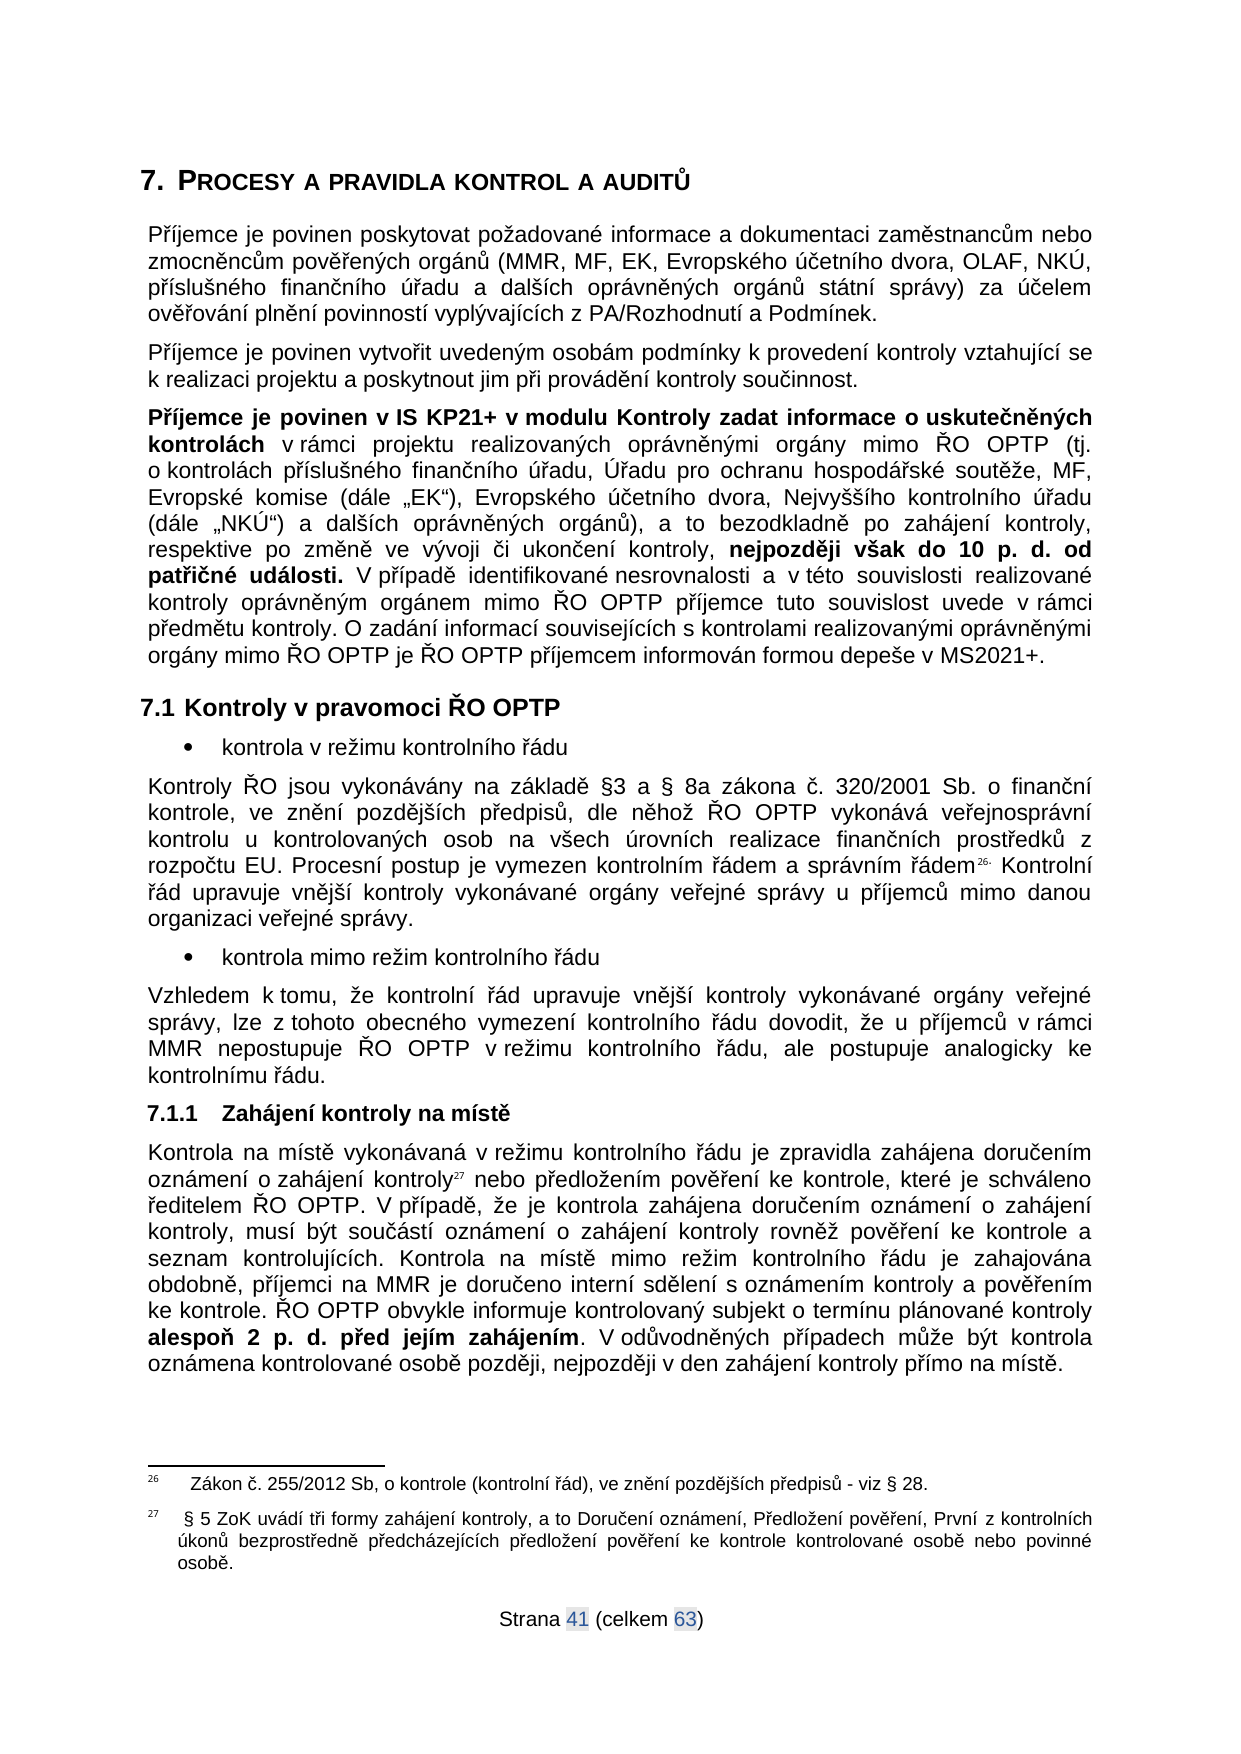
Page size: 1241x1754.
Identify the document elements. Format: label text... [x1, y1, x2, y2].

text Příjemce je povinen v IS KP21+ v modulu Kontroly zadat informace o uskutečněných kontrolách v rámci projektu realizovaných oprávněnými orgány mimo ŘO OPTP (tj. o kontrolách příslušného finančního úřadu, Úřadu pro ochranu hospodářské soutěže, MF, Evropské komise (dále „EK“), Evropského účetního dvora, Nejvyššího kontrolního úřadu (dále „NKÚ“) a dalších oprávněných orgánů), a to bezodkladně po zahájení kontroly, respektive po změně ve vývoji či ukončení kontroly, nejpozději však do 10 p. d. od patřičné události. V případě identifikované nesrovnalosti a v této souvislosti realizované kontroly oprávněným orgánem mimo ŘO OPTP příjemce tuto souvislost uvede v rámci předmětu kontroly. O zadání informací souvisejících s kontrolami realizovanými oprávněnými orgány mimo ŘO OPTP je ŘO OPTP příjemcem informován formou depeše v MS2021+. [148, 404, 1092, 668]
list kontrola v režimu kontrolního řádu [184, 734, 1092, 761]
text Vzhledem k tomu, že kontrolní řád upravuje vnější kontroly vykonávané orgány veřejné správy, lze z tohoto obecného vymezení kontrolního řádu dovodit, že u příjemců v rámci MMR nepostupuje ŘO OPTP v režimu kontrolního řádu, ale postupuje analogicky ke kontrolnímu řádu. [148, 982, 1092, 1088]
list kontrola mimo režim kontrolního řádu [184, 944, 1092, 970]
text Kontroly v pravomoci ŘO OPTP [140, 693, 1092, 722]
text Kontroly ŘO jsou vykonávány na základě §3 a § 8a zákona č. 320/2001 Sb. o finanční kontrole, ve znění pozdějších předpisů, dle něhož ŘO OPTP vykonává veřejnosprávní kontrolu u kontrolovaných osob na všech úrovních realizace finančních prostředků z rozpočtu EU. Procesní postup je vymezen kontrolním řádem a správním řádem. Kontrolní řád upravuje vnější kontroly vykonávané orgány veřejné správy u příjemců mimo danou organizaci veřejné správy. [148, 773, 1092, 931]
subtitle Procesy a pravidla kontrol a auditů [140, 163, 1092, 196]
subtitle Zahájení kontroly na místě [147, 1100, 1092, 1127]
list Kontrola na místě vykonávaná v režimu kontrolního řádu je zpravidla zahájena doručením oznámení o zahájení kontroly nebo předložením pověření ke kontrole, které je schváleno ředitelem ŘO OPTP. V případě, že je kontrola zahájena doručením oznámení o zahájení kontroly, musí být součástí oznámení o zahájení kontroly rovněž pověření ke kontrole a seznam kontrolujících. Kontrola na místě mimo režim kontrolního řádu je zahajována obdobně, příjemci na MMR je doručeno interní sdělení s oznámením kontroly a pověřením ke kontrole. ŘO OPTP obvykle informuje kontrolovaný subjekt o termínu plánované kontroly alespoň 2 p. d. před jejím zahájením. V odůvodněných případech může být kontrola oznámena kontrolované osobě později, nejpozději v den zahájení kontroly přímo na místě. [148, 1139, 1092, 1376]
text Příjemce je povinen poskytovat požadované informace a dokumentaci zaměstnancům nebo zmocněncům pověřených orgánů (MMR, MF, EK, Evropského účetního dvora, OLAF, NKÚ, příslušného finančního úřadu a dalších oprávněných orgánů státní správy) za účelem ověřování plnění povinností vyplývajících z PA/Rozhodnutí a Podmínek. [148, 221, 1092, 327]
list Příjemce je povinen vytvořit uvedeným osobám podmínky k provedení kontroly vztahující se k realizaci projektu a poskytnout jim při provádění kontroly součinnost. [148, 339, 1092, 392]
